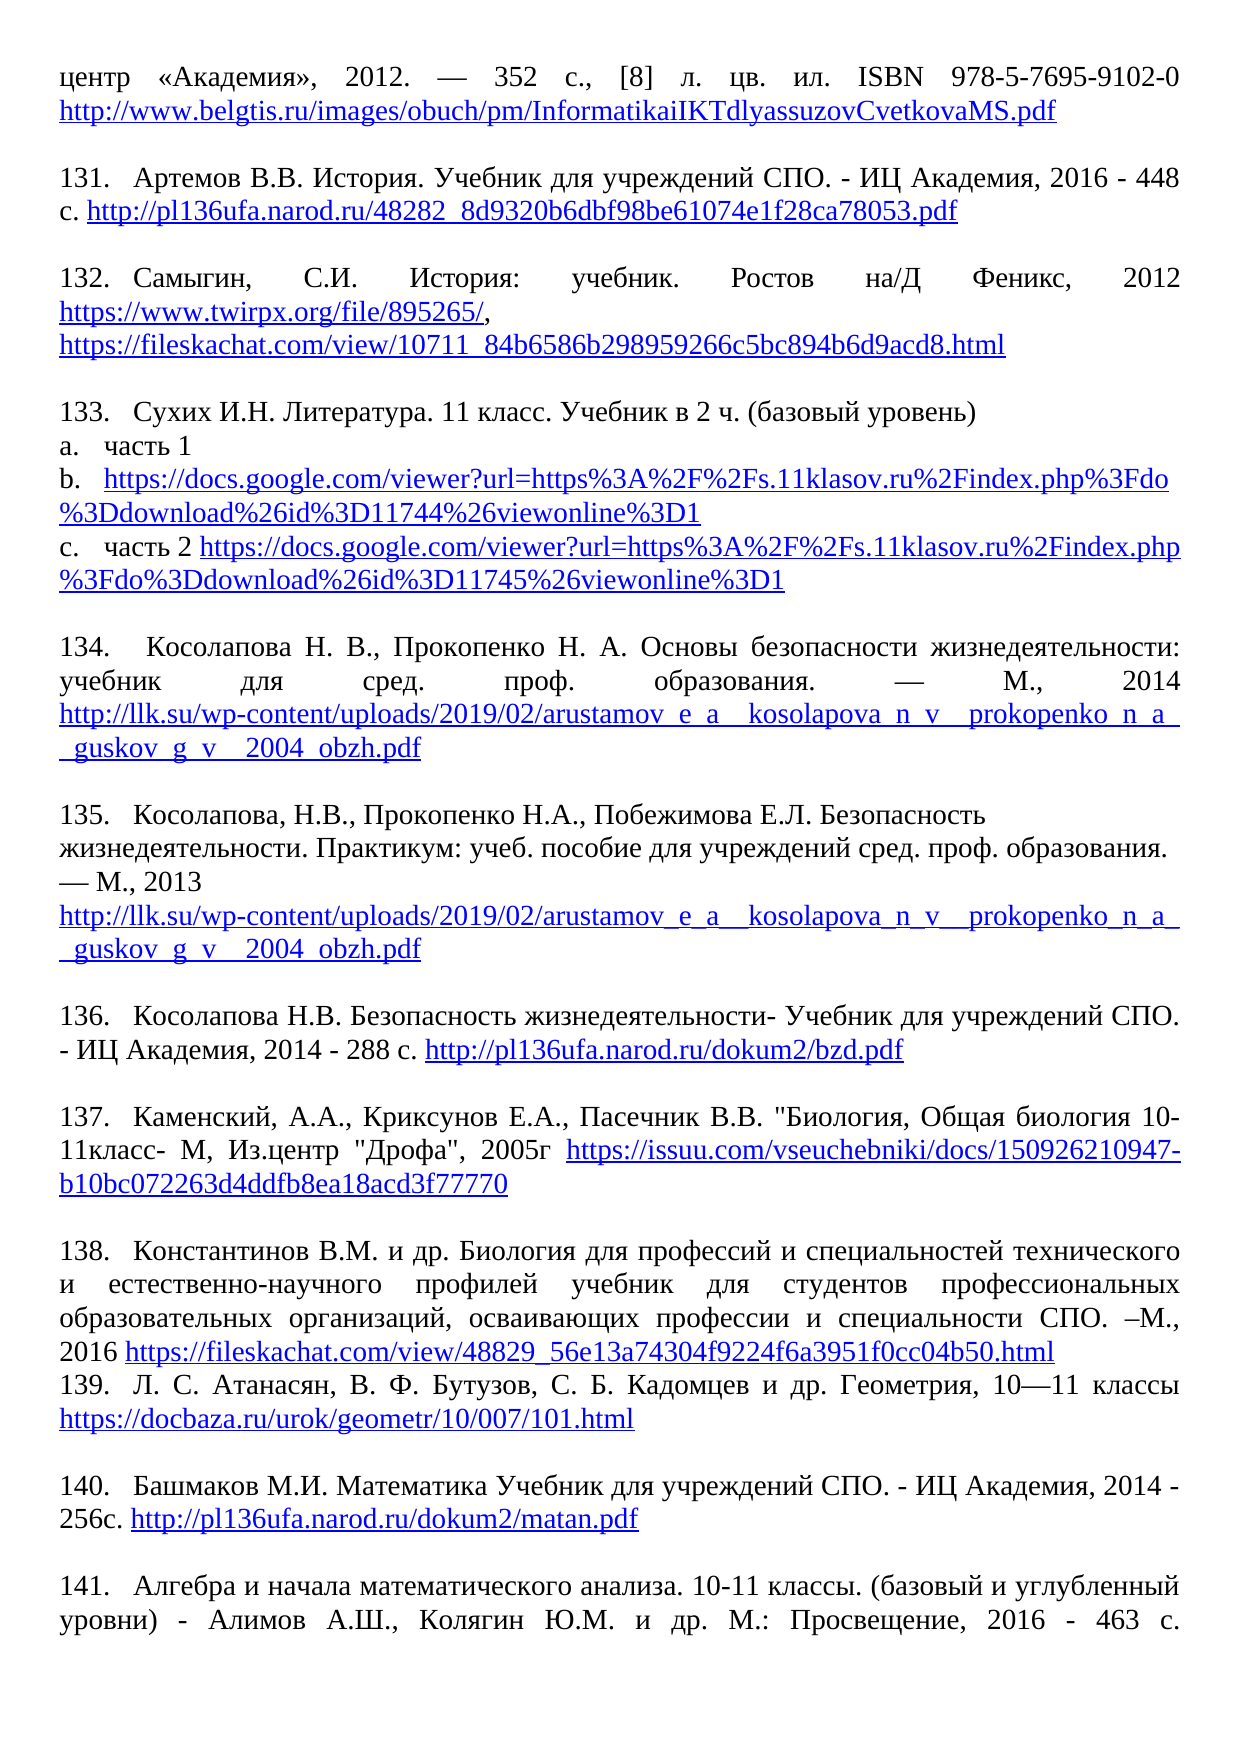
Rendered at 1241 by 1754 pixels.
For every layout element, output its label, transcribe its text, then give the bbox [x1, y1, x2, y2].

list Косолапова Н. В., Прокопенко Н. А. Основы безопасности жизнедеятельности: учебник для сред. проф. образования. — М., 2014 http://llk.su/wp-content/uploads/2019/02/arustamov_e_a__kosolapova_n_v__prokopenko_n_a__guskov_g_v__2004_obzh.pdf [59, 629, 1181, 763]
list Каменский, А.А., Криксунов Е.А., Пасечник В.В. "Биология, Общая биология 10-11класс- М, Из.центр "Дрофа", 2005г https://issuu.com/vseuchebniki/docs/150926210947-b10bc072263d4ddfb8ea18acd3f77770 [59, 1099, 1181, 1199]
list Косолапова, Н.В., Прокопенко Н.А., Побежимова Е.Л. Безопасность жизнедеятельности. Практикум: учеб. пособие для учреждений сред. проф. образования. — М., 2013 http://llk.su/wp-content/uploads/2019/02/arustamov_e_a__kosolapova_n_v__prokopenko_n_a__guskov_g_v__2004_obzh.pdf [59, 797, 1181, 965]
list https://docs.google.com/viewer?url=https%3A%2F%2Fs.11klasov.ru%2Findex.php%3Fdo%3Ddownload%26id%3D11744%26viewonline%3D1 [59, 462, 1181, 529]
list Л. С. Атанасян, В. Ф. Бутузов, С. Б. Кадомцев и др. Геометрия, 10—11 классы https://docbaza.ru/urok/geometr/10/007/101.html [59, 1367, 1181, 1434]
list Косолапова Н.В. Безопасность жизнедеятельности- Учебник для учреждений СПО. - ИЦ Академия, 2014 - 288 с. http://pl136ufa.narod.ru/dokum2/bzd.pdf [59, 998, 1181, 1065]
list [59, 1568, 1181, 1636]
list Башмаков М.И. Математика Учебник для учреждений СПО. - ИЦ Академия, 2014 - 256с. http://pl136ufa.narod.ru/dokum2/matan.pdf [59, 1468, 1181, 1535]
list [59, 59, 1181, 126]
list Сухих И.Н. Литература. 11 класс. Учебник в 2 ч. (базовый уровень) [59, 394, 1181, 428]
list Самыгин, С.И. История: учебник. Ростов на/Д Феникс, 2012 https://www.twirpx.org/file/895265/, https://fileskachat.com/view/10711_84b6586b298959266c5bc894b6d9acd8.html [59, 260, 1181, 361]
list Константинов В.М. и др. Биология для профессий и специальностей технического и естественно-научного профилей учебник для студентов профессиональных образовательных организаций, осваивающих профессии и специальности СПО. –М., 2016 https://fileskachat.com/view/48829_56e13a74304f9224f6a3951f0cc04b50.html [59, 1233, 1181, 1367]
list Артемов В.В. История. Учебник для учреждений СПО. - ИЦ Академия, 2016 - 448 с. http://pl136ufa.narod.ru/48282_8d9320b6dbf98be61074e1f28ca78053.pdf [59, 160, 1181, 227]
list часть 2 https://docs.google.com/viewer?url=https%3A%2F%2Fs.11klasov.ru%2Findex.php%3Fdo%3Ddownload%26id%3D11745%26viewonline%3D1 [59, 529, 1181, 596]
list часть 1 [59, 428, 1181, 462]
